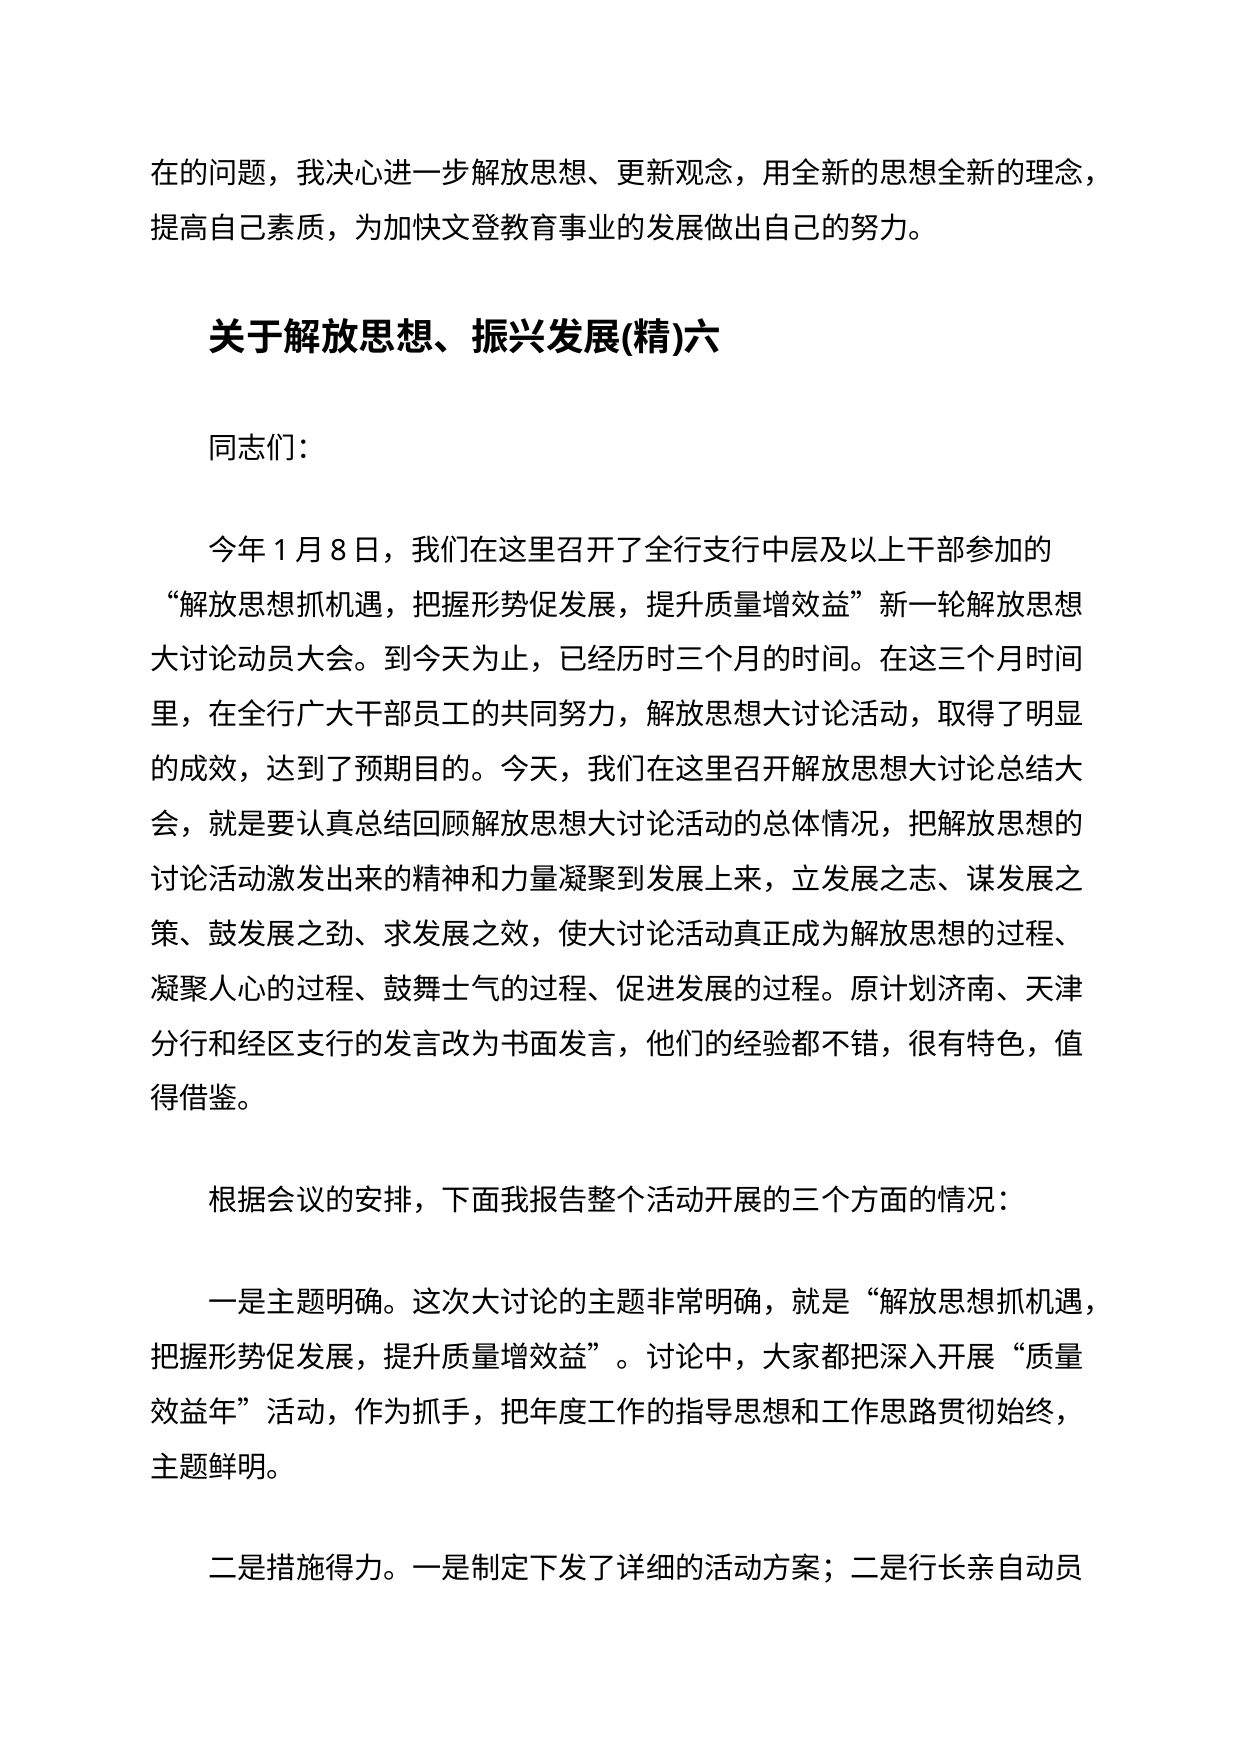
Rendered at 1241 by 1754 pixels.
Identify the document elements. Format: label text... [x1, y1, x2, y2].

text 今年1月8日，我们在这里召开了全行支行中层及以上干部参加的“解放思想抓机遇，把握形势促发展，提升质量增效益”新一轮解放思想大讨论动员大会。到今天为止，已经历时三个月的时间。在这三个月时间里，在全行广大干部员工的共同努力，解放思想大讨论活动，取得了明显的成效，达到了预期目的。今天，我们在这里召开解放思想大讨论总结大会，就是要认真总结回顾解放思想大讨论活动的总体情况，把解放思想的讨论活动激发出来的精神和力量凝聚到发展上来，立发展之志、谋发展之策、鼓发展之劲、求发展之效，使大讨论活动真正成为解放思想的过程、凝聚人心的过程、鼓舞士气的过程、促进发展的过程。原计划济南、天津分行和经区支行的发言改为书面发言，他们的经验都不错，很有特色，值得借鉴。 [150, 526, 1090, 1117]
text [150, 150, 1090, 247]
text 一是主题明确。这次大讨论的主题非常明确，就是“解放思想抓机遇，把握形势促发展，提升质量增效益”。讨论中，大家都把深入开展“质量效益年”活动，作为抓手，把年度工作的指导思想和工作思路贯彻始终，主题鲜明。 [150, 1279, 1090, 1486]
text 同志们： [150, 424, 1090, 467]
text 根据会议的安排，下面我报告整个活动开展的三个方面的情况： [150, 1177, 1090, 1219]
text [150, 1545, 1090, 1587]
text 关于解放思想、振兴发展(精)六 [150, 307, 1090, 361]
